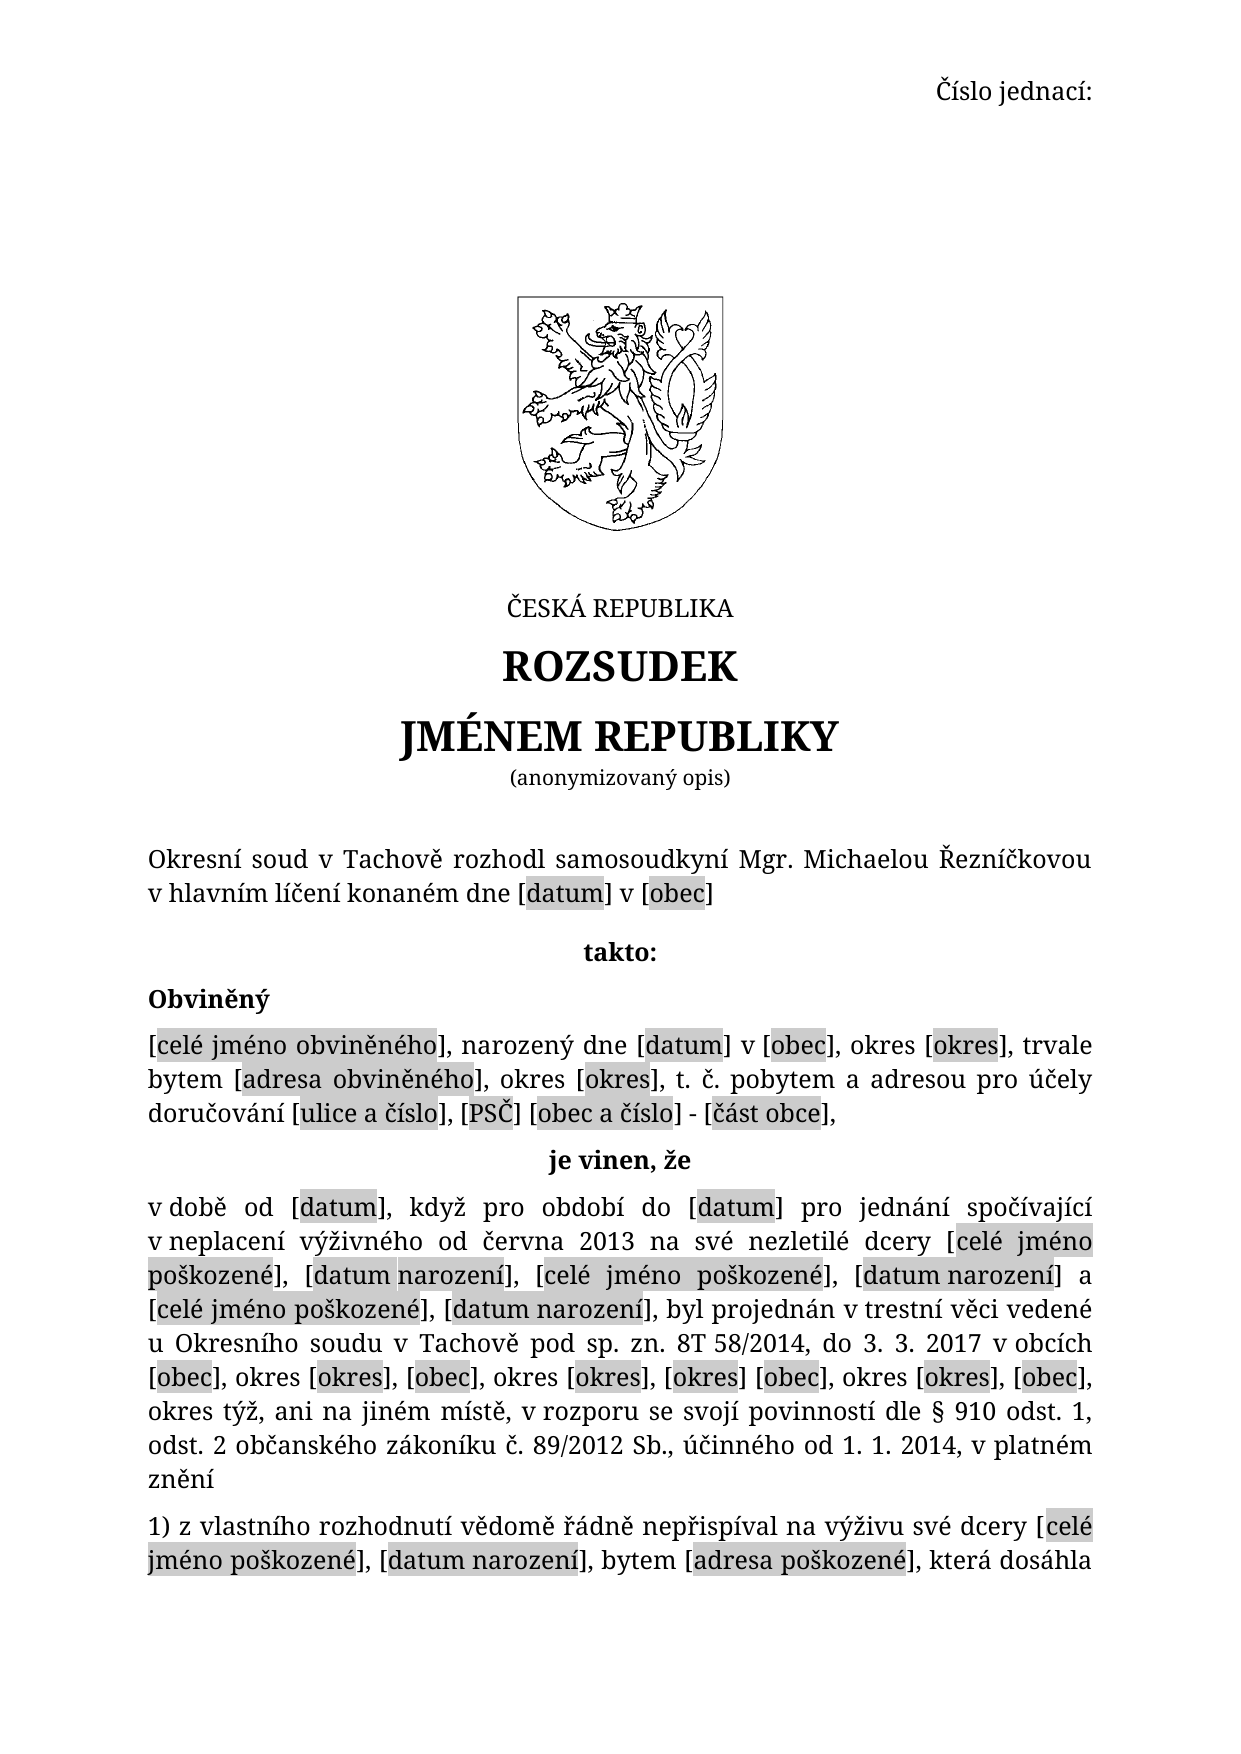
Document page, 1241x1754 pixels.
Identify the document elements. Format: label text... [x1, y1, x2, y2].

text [148, 1508, 1093, 1576]
text v době od [datum], když pro období do [datum] pro jednání spočívající v neplacení výživného od června 2013 na své nezletilé dcery [celé jméno poškozené], [datum narození], [celé jméno poškozené], [datum narození] a [celé jméno poškozené], [datum narození], byl projednán v trestní věci vedené u Okresního soudu v Tachově pod sp. zn. 8T 58/2014, do 3. 3. 2017 v obcích [obec], okres [okres], [obec], okres [okres], [okres] [obec], okres [okres], [obec], okres týž, ani na jiném místě, v rozporu se svojí povinností dle § 910 odst. 1, odst. 2 občanského zákoníku č. 89/2012 Sb., účinného od 1. 1. 2014, v platném znění [148, 1189, 1093, 1496]
text [celé jméno obviněného], narozený dne [datum] v [obec], okres [okres], trvale bytem [adresa obviněného], okres [okres], t. č. pobytem a adresou pro účely doručování [ulice a číslo], [PSČ] [obec a číslo] - [část obce], [148, 1028, 300, 1130]
text ROZSUDEK [148, 637, 1093, 694]
text [celé jméno obviněného], narozený dne [datum] v [obec], okres [okres], trvale bytem [adresa obviněného], okres [okres], t. č. pobytem a adresou pro účely doručování [ulice a číslo], [PSČ] [obec a číslo] - [část obce], [650, 1028, 1093, 1130]
picture [516, 295, 724, 532]
text je vinen, že [148, 1143, 1093, 1177]
text Okresní soud v Tachově rozhodl samosoudkyní Mgr. Michaelou Řezníčkovou v hlavním líčení konaném dne [datum] v [obec] [148, 842, 1093, 910]
text [celé jméno obviněného], narozený dne [datum] v [obec], okres [okres], trvale bytem [adresa obviněného], okres [okres], t. č. pobytem a adresou pro účely doručování [ulice a číslo], [PSČ] [obec a číslo] - [část obce], [437, 1028, 645, 1130]
text takto: [148, 935, 1093, 969]
text Obviněný [148, 981, 1093, 1015]
text ČESKÁ REPUBLIKA [148, 148, 1093, 625]
text JMÉNEM REPUBLIKY (anonymizovaný opis) [148, 706, 1093, 792]
